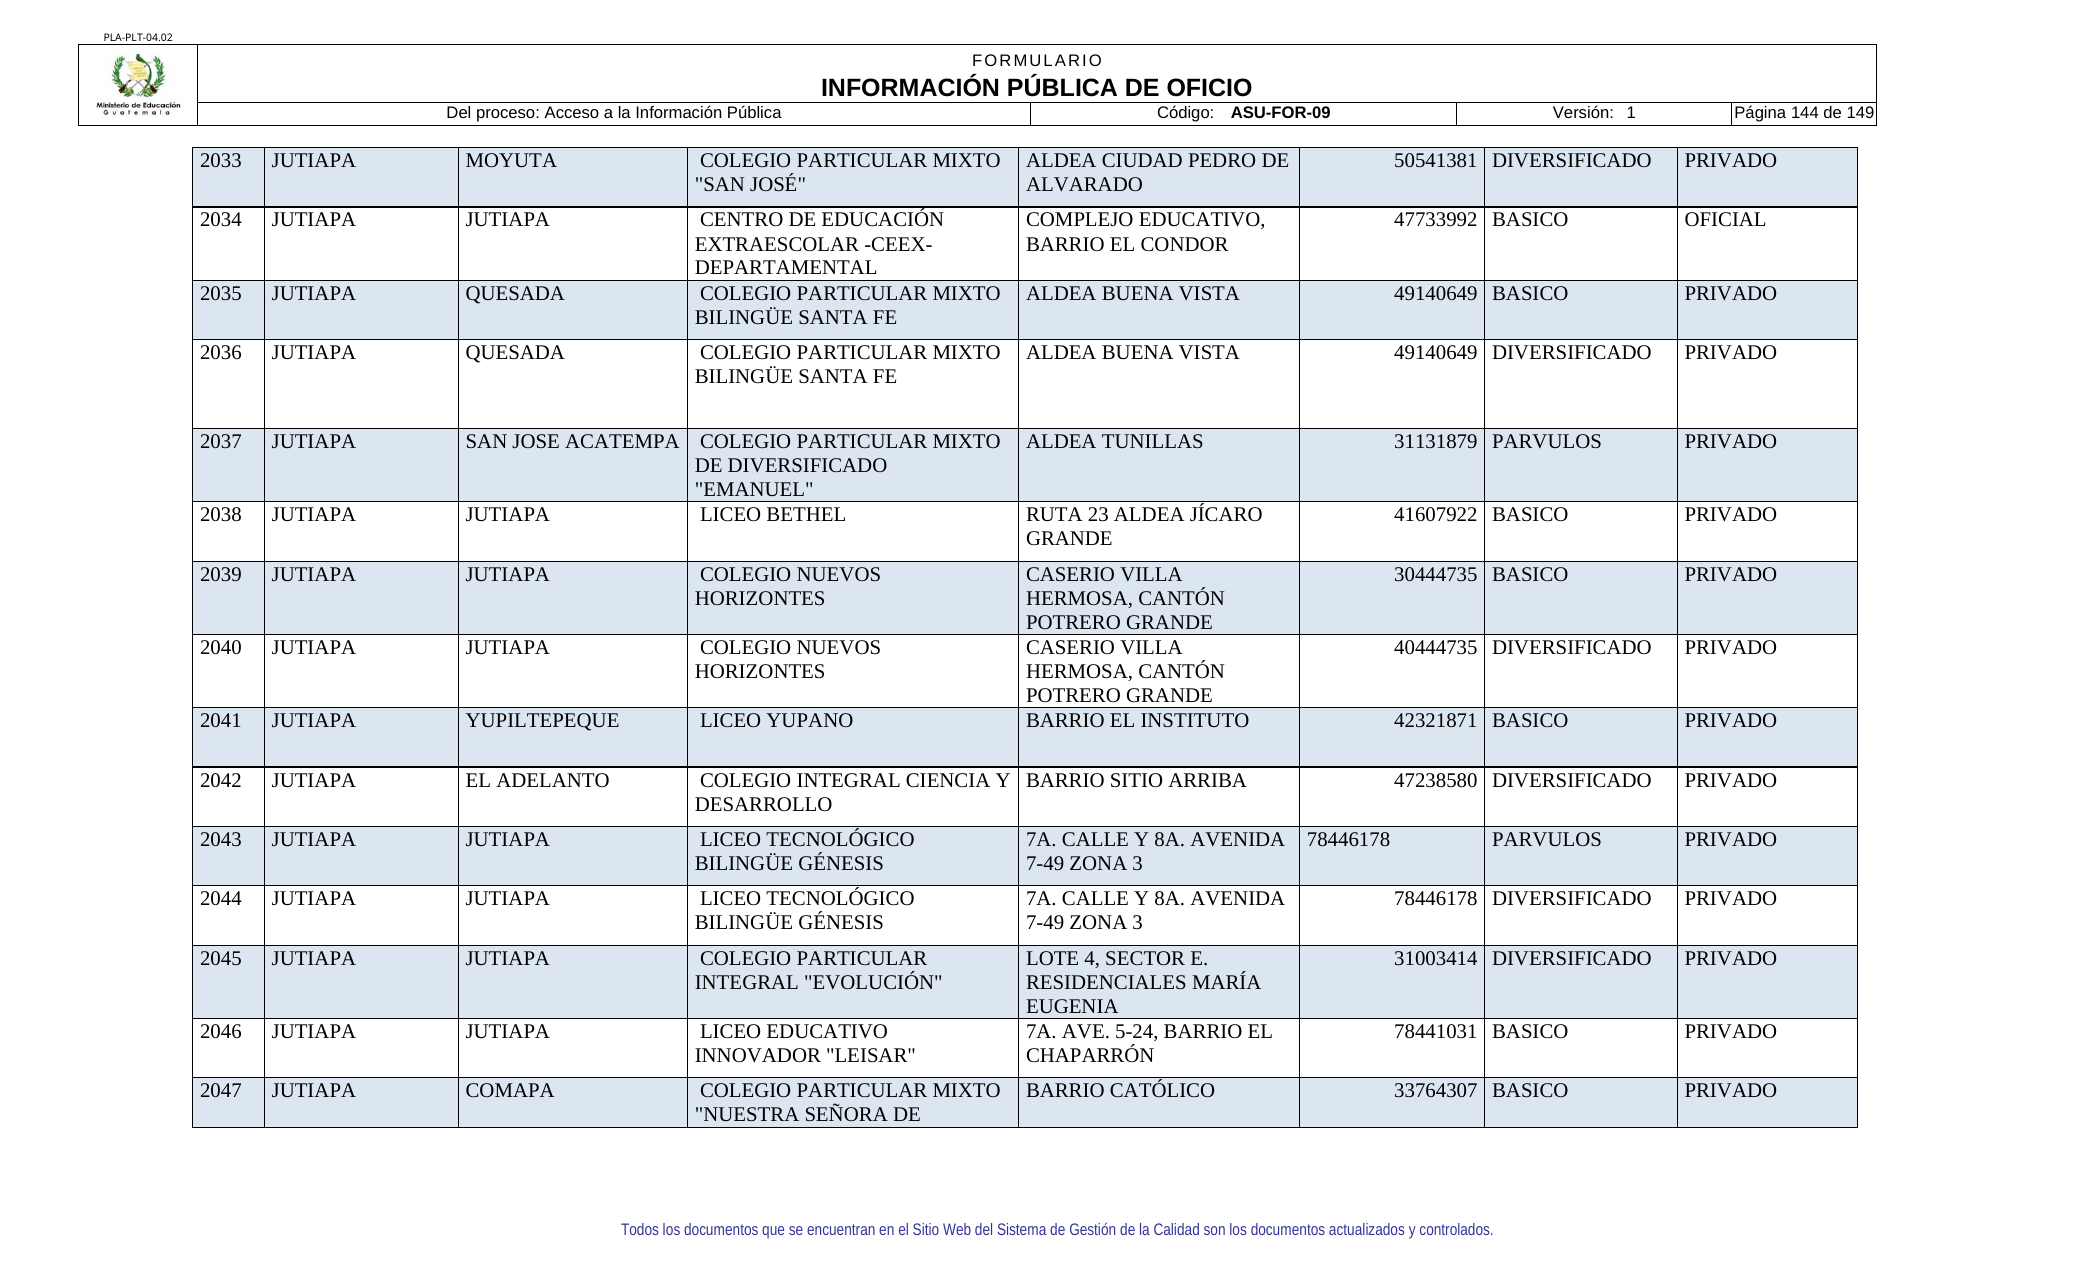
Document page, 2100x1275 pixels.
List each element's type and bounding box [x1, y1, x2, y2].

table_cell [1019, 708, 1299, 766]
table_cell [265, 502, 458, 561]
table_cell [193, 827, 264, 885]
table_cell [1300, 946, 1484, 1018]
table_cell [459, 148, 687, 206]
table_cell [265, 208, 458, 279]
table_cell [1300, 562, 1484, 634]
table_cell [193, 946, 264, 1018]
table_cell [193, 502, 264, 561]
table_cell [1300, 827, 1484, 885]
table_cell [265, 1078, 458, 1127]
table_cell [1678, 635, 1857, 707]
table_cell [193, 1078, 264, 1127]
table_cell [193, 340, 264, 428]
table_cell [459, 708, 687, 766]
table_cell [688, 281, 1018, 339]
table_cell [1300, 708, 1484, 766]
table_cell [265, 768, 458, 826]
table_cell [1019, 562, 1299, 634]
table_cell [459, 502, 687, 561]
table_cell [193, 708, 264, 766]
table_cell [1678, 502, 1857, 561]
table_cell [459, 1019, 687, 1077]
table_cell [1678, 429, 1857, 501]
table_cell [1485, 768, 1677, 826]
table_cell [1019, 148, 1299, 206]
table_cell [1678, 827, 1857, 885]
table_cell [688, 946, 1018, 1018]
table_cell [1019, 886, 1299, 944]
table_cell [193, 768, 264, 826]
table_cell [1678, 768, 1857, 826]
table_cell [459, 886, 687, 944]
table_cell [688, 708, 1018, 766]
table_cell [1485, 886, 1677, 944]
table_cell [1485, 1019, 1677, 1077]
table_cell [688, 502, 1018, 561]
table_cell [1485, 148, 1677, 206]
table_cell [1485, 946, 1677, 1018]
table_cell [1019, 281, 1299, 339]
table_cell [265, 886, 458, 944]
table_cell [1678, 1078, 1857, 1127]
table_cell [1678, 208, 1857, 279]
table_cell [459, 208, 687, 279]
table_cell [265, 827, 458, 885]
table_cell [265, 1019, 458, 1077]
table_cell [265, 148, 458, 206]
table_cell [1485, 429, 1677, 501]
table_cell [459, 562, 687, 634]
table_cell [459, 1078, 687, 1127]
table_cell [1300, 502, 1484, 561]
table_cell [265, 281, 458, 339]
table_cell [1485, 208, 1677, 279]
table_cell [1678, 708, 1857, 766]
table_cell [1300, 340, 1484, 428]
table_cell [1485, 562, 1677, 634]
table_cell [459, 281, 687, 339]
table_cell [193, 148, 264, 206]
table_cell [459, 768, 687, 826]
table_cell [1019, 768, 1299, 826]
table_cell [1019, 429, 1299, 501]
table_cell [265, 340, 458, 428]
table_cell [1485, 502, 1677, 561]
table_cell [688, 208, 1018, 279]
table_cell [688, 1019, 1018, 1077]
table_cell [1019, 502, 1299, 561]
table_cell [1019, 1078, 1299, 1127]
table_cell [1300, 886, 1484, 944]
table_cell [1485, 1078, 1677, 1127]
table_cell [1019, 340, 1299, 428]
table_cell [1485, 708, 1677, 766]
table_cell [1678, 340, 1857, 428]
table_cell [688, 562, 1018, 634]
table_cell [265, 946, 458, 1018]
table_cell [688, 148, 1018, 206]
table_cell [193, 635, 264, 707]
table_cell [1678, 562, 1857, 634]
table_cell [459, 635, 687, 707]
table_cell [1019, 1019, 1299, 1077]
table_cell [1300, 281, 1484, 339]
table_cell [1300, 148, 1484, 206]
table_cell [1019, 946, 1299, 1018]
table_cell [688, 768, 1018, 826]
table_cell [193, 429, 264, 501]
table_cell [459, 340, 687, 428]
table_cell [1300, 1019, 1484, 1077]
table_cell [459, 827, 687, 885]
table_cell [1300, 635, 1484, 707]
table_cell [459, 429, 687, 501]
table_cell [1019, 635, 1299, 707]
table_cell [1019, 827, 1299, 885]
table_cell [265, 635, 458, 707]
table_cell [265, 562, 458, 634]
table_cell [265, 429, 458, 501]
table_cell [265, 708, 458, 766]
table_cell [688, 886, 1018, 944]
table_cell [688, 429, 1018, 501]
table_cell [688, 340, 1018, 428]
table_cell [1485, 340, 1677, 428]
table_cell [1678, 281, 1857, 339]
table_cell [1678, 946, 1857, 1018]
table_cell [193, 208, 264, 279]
picture [95, 51, 181, 117]
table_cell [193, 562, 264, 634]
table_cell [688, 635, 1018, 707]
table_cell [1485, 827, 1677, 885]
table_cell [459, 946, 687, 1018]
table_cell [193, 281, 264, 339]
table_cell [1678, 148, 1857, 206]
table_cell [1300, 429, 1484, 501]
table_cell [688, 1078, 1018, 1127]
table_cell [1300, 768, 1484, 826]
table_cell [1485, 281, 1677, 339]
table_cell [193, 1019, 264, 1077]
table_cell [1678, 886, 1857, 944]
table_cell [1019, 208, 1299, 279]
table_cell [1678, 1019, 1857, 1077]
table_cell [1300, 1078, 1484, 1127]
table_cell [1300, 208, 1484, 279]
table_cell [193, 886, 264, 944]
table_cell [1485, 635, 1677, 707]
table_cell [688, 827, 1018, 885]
